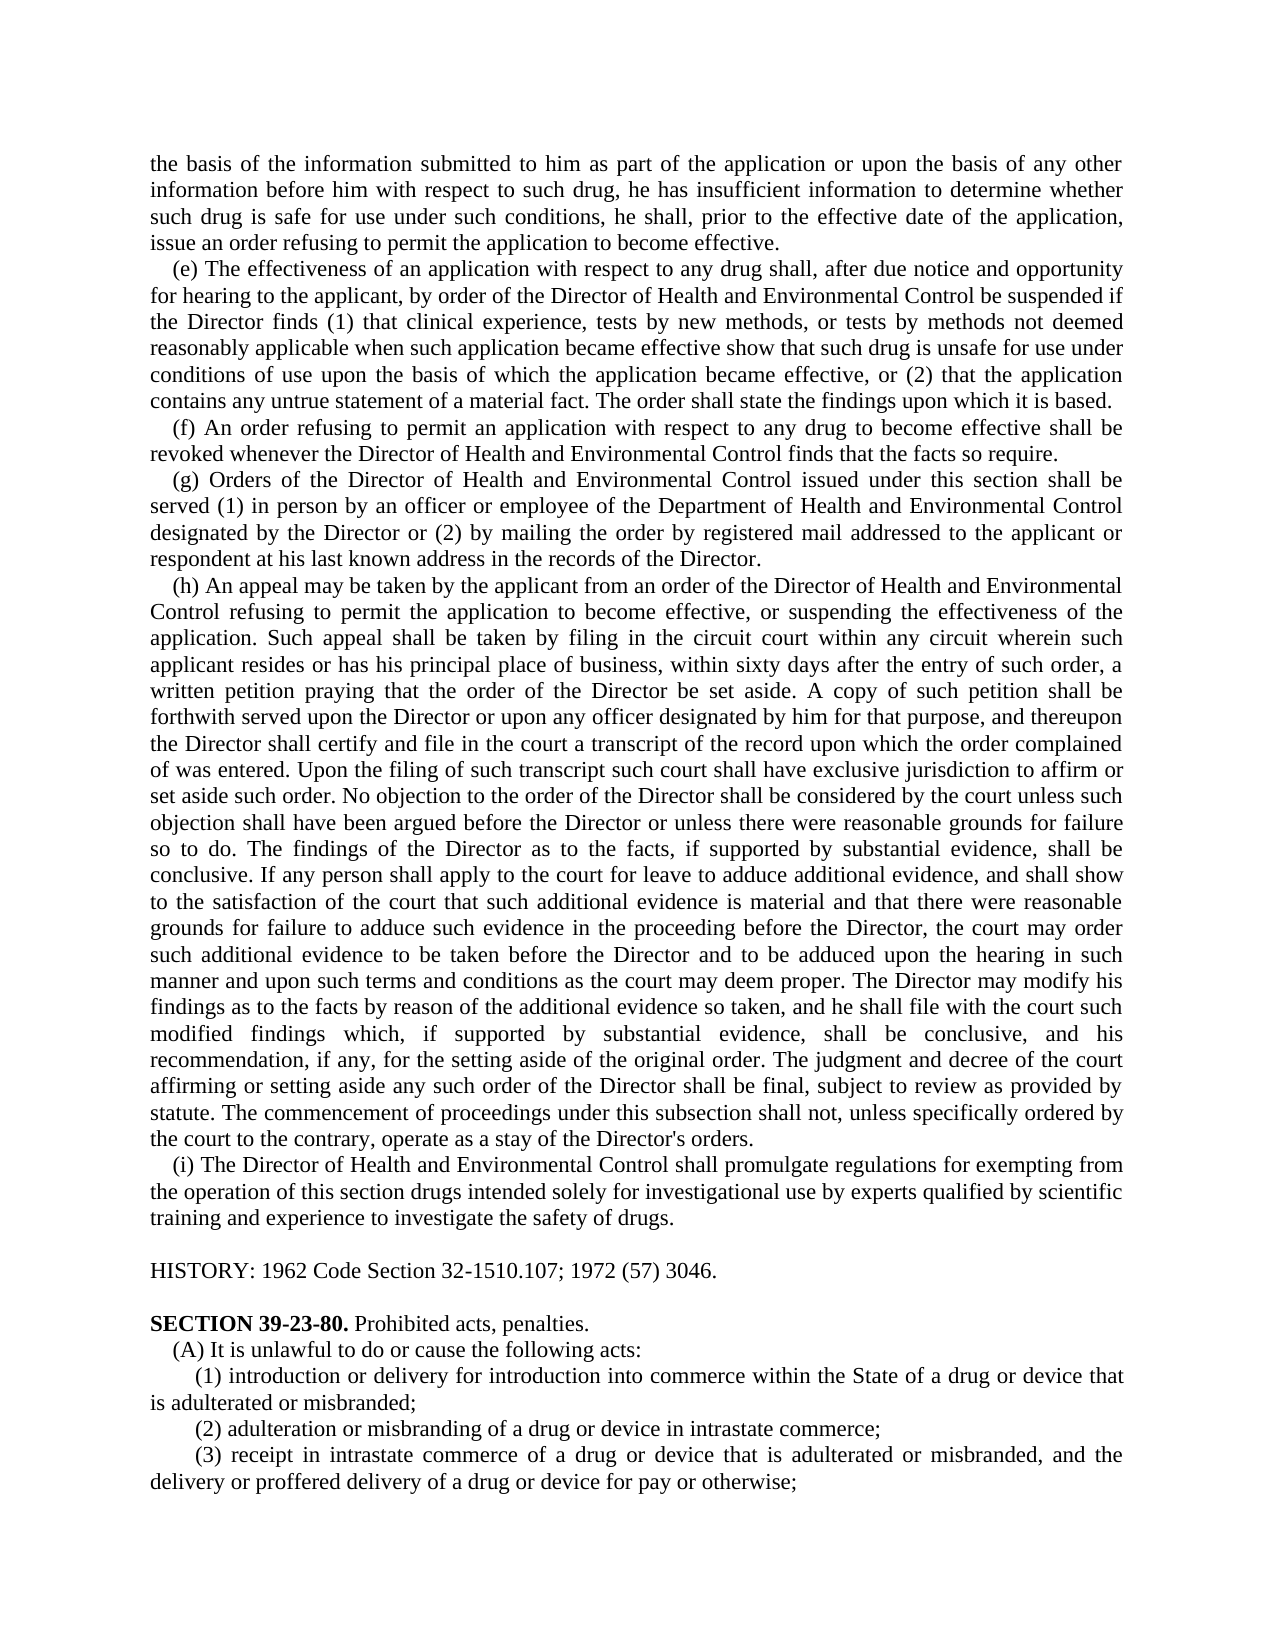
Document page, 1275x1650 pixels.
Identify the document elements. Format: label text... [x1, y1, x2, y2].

text (A) It is unlawful to do or cause the following acts: [150, 1336, 1125, 1362]
text HISTORY: 1962 Code Section 32-1510.107; 1972 (57) 3046. [150, 1257, 1125, 1283]
text (i) The Director of Health and Environmental Control shall promulgate regulations for exempting from the operation of this section drugs intended solely for investigational use by experts qualified by scientific training and experience to investigate the safety of drugs. [150, 1151, 1125, 1231]
text (f) An order refusing to permit an application with respect to any drug to become effective shall be revoked whenever the Director of Health and Environmental Control finds that the facts so require. [150, 413, 1125, 466]
text (1) introduction or delivery for introduction into commerce within the State of a drug or device that is adulterated or misbranded; [150, 1362, 1125, 1415]
text (3) receipt in intrastate commerce of a drug or device that is adulterated or misbranded, and the delivery or proffered delivery of a drug or device for pay or otherwise; [150, 1441, 1125, 1494]
text (h) An appeal may be taken by the applicant from an order of the Director of Health and Environmental Control refusing to permit the application to become effective, or suspending the effectiveness of the application. Such appeal shall be taken by filing in the circuit court within any circuit wherein such applicant resides or has his principal place of business, within sixty days after the entry of such order, a written petition praying that the order of the Director be set aside. A copy of such petition shall be forthwith served upon the Director or upon any officer designated by him for that purpose, and thereupon the Director shall certify and file in the court a transcript of the record upon which the order complained of was entered. Upon the filing of such transcript such court shall have exclusive jurisdiction to affirm or set aside such order. No objection to the order of the Director shall be considered by the court unless such objection shall have been argued before the Director or unless there were reasonable grounds for failure so to do. The findings of the Director as to the facts, if supported by substantial evidence, shall be conclusive. If any person shall apply to the court for leave to adduce additional evidence, and shall show to the satisfaction of the court that such additional evidence is material and that there were reasonable grounds for failure to adduce such evidence in the proceeding before the Director, the court may order such additional evidence to be taken before the Director and to be adduced upon the hearing in such manner and upon such terms and conditions as the court may deem proper. The Director may modify his findings as to the facts by reason of the additional evidence so taken, and he shall file with the court such modified findings which, if supported by substantial evidence, shall be conclusive, and his recommendation, if any, for the setting aside of the original order. The judgment and decree of the court affirming or setting aside any such order of the Director shall be final, subject to review as provided by statute. The commencement of proceedings under this subsection shall not, unless specifically ordered by the court to the contrary, operate as a stay of the Director's orders. [150, 572, 1125, 1151]
text (g) Orders of the Director of Health and Environmental Control issued under this section shall be served (1) in person by an officer or employee of the Department of Health and Environmental Control designated by the Director or (2) by mailing the order by registered mail addressed to the applicant or respondent at his last known address in the records of the Director. [150, 466, 1125, 572]
text (2) adulteration or misbranding of a drug or device in intrastate commerce; [150, 1415, 1125, 1441]
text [150, 150, 1125, 255]
text SECTION 39-23-80. Prohibited acts, penalties. [150, 1309, 1125, 1336]
text (e) The effectiveness of an application with respect to any drug shall, after due notice and opportunity for hearing to the applicant, by order of the Director of Health and Environmental Control be suspended if the Director finds (1) that clinical experience, tests by new methods, or tests by methods not deemed reasonably applicable when such application became effective show that such drug is unsafe for use under conditions of use upon the basis of which the application became effective, or (2) that the application contains any untrue statement of a material fact. The order shall state the findings upon which it is based. [150, 255, 1125, 413]
